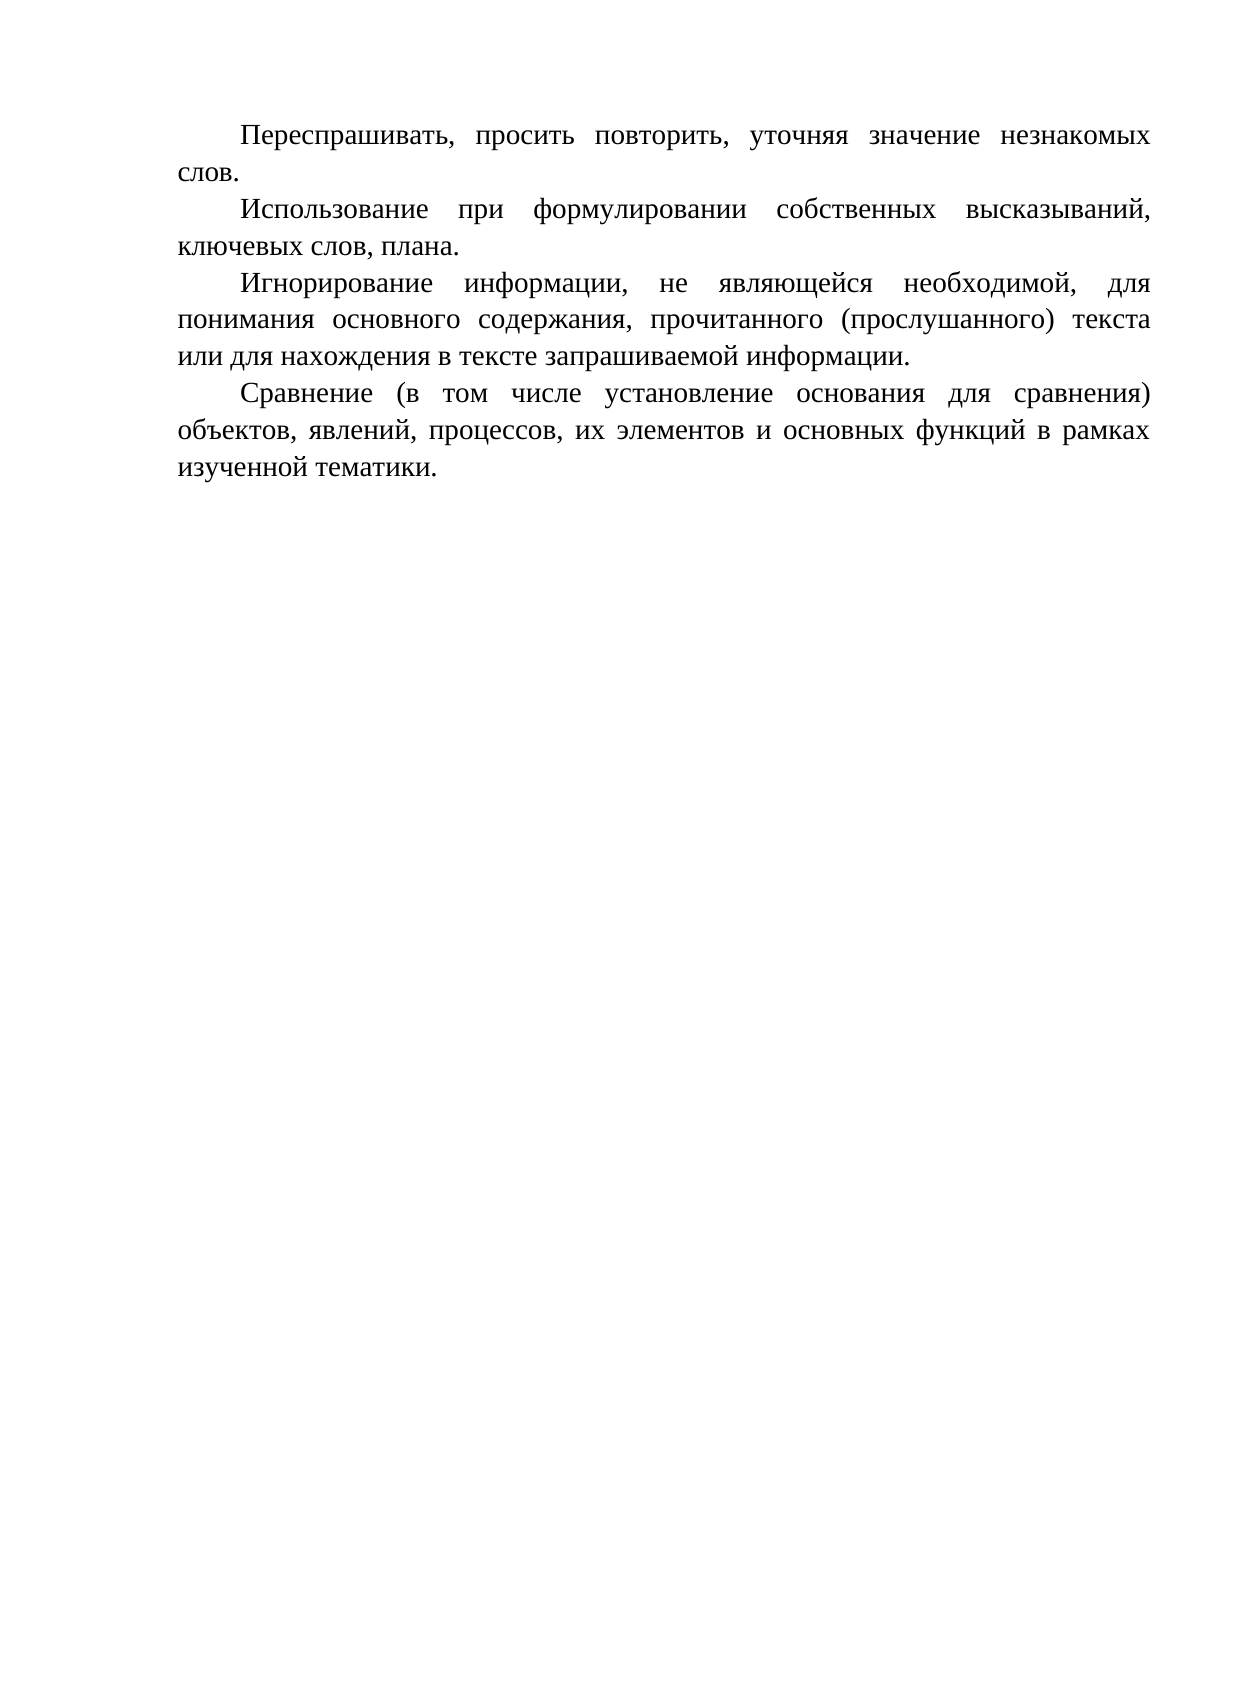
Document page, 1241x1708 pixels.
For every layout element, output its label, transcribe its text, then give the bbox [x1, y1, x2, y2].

text Использование при формулировании собственных высказываний, ключевых слов, плана. [177, 191, 1152, 261]
text Переспрашивать, просить повторить, уточняя значение незнакомых слов. [177, 117, 1151, 187]
text Игнорирование информации, не являющейся необходимой, для понимания основного содержания, прочитанного (прослушанного) текста или для нахождения в тексте запрашиваемой информации. [177, 265, 1152, 372]
text Сравнение (в том числе установление основания для сравнения) объектов, явлений, процессов, их элементов и основных функций в рамках изученной тематики. [177, 375, 1151, 483]
